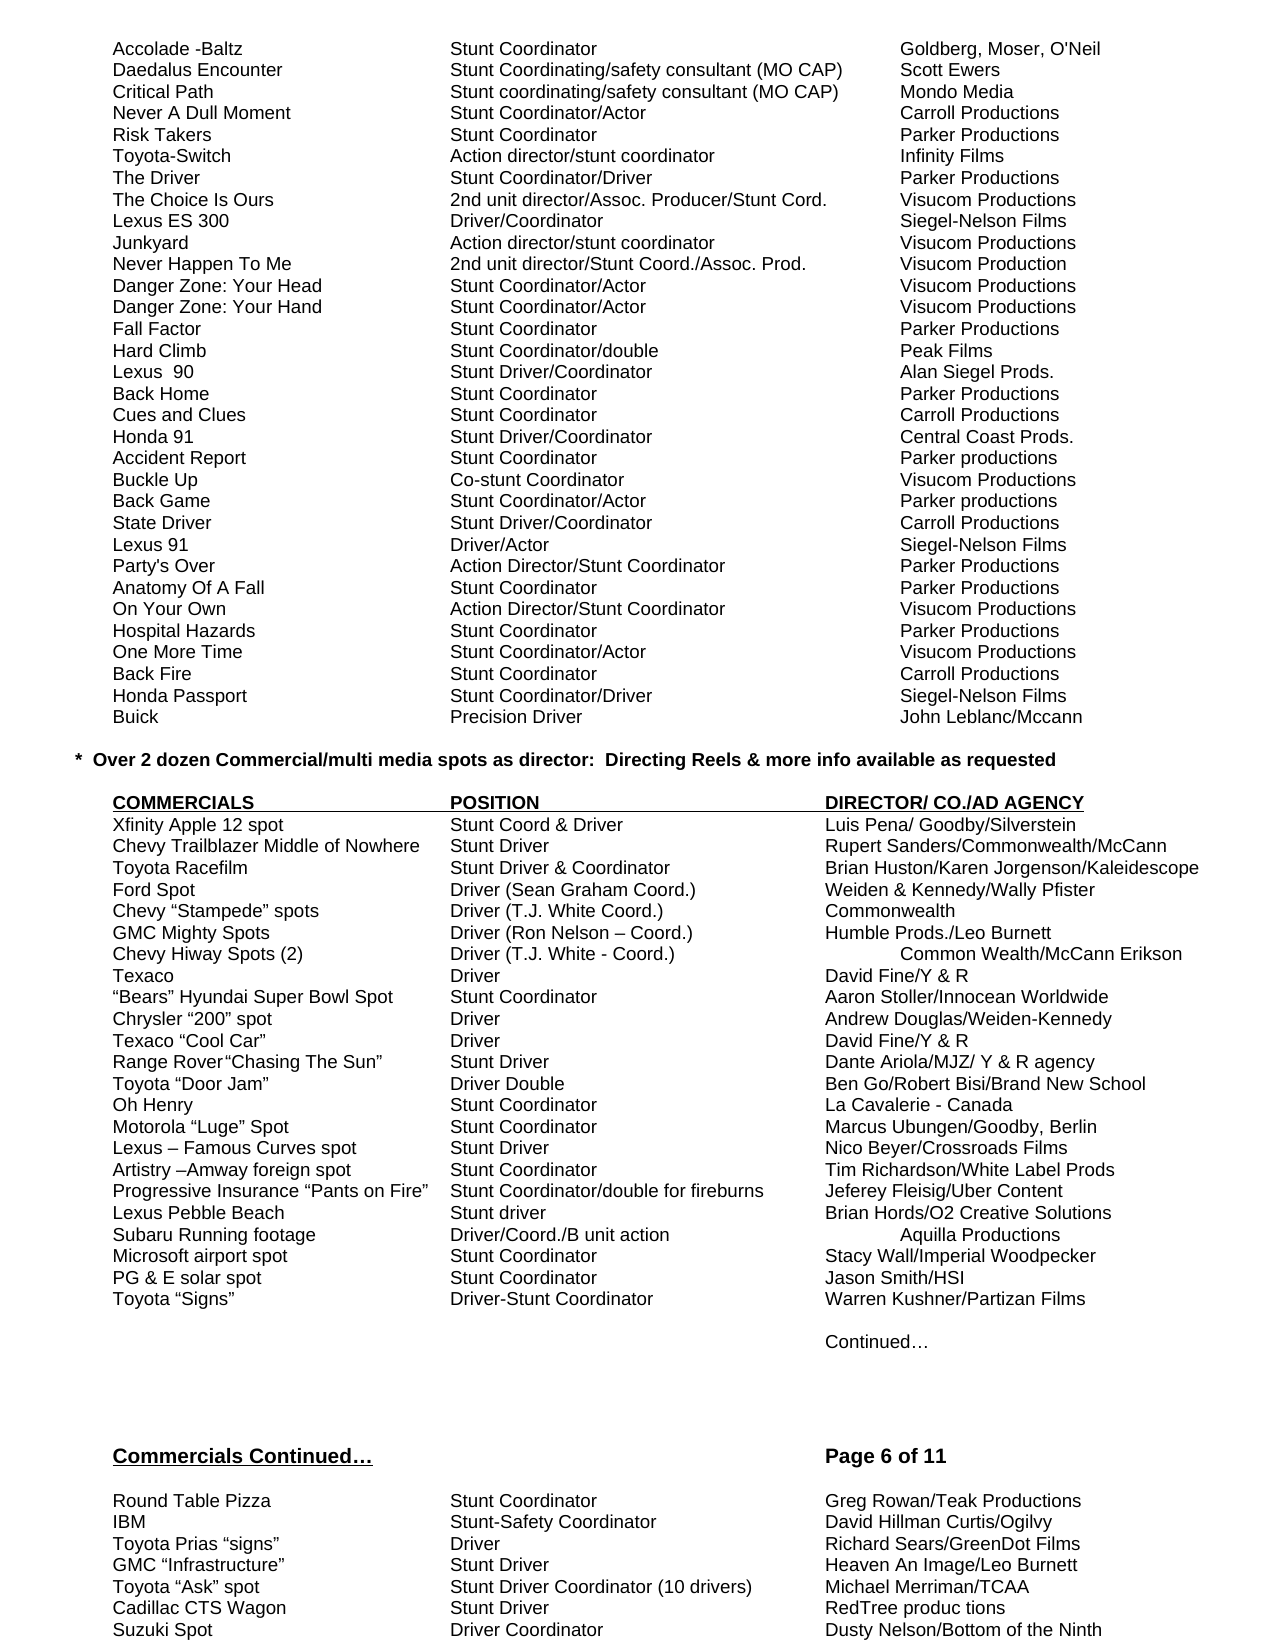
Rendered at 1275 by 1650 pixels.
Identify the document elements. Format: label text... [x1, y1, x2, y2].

text Hospital Hazards Stunt Coordinator Parker Productions [75, 620, 1275, 641]
text Risk Takers Stunt Coordinator Parker Productions [112, 124, 1275, 145]
text Lexus Pebble Beach Stunt driver Brian Hords/O2 Creative Solutions [112, 1202, 1275, 1223]
text Toyota Racefilm Stunt Driver & Coordinator Brian Huston/Karen Jorgenson/Kaleidescope [112, 857, 1275, 878]
text Texaco “Cool Car” Driver David Fine/Y & R [112, 1029, 1275, 1051]
text Junkyard Action director/stunt coordinator Visucom Productions [112, 232, 1275, 253]
text “Bears” Hyundai Super Bowl Spot Stunt Coordinator Aaron Stoller/Innocean Worldwide [112, 986, 1275, 1008]
text Toyota “Signs” Driver-Stunt Coordinator Warren Kushner/Partizan Films [112, 1288, 1275, 1310]
text The Choice Is Ours 2nd unit director/Assoc. Producer/Stunt Cord. Visucom Productions [112, 188, 1275, 210]
text Honda 91 Stunt Driver/Coordinator Central Coast Prods. [112, 426, 1275, 447]
text Back Home Stunt Coordinator Parker Productions [112, 382, 1275, 404]
text Range Rover “Chasing The Sun” Stunt Driver Dante Ariola/MJZ/ Y & R agency [112, 1051, 1275, 1072]
text * Over 2 dozen Commercial/multi media spots as director: Directing Reels & more info available as requested [75, 749, 1275, 771]
text Texaco Driver David Fine/Y & R [112, 965, 1275, 986]
text Fall Factor Stunt Coordinator Parker Productions [112, 318, 1275, 339]
text Cues and Clues Stunt Coordinator Carroll Productions [112, 404, 1275, 426]
text COMMERCIALS POSITION DIRECTOR/ CO./AD AGENCY [112, 792, 1275, 814]
text The Driver Stunt Coordinator/Driver Parker Productions [112, 167, 1275, 188]
text Commercials Continued… Page 6 of 11 [112, 1444, 1275, 1468]
text Artistry –Amway foreign spot Stunt Coordinator Tim Richardson/White Label Prods [112, 1159, 1275, 1180]
text PG & E solar spot Stunt Coordinator Jason Smith/HSI [112, 1267, 1275, 1288]
text Toyota “Door Jam” Driver Double Ben Go/Robert Bisi/Brand New School [112, 1072, 1275, 1094]
text Toyota Prias “signs” Driver Richard Sears/GreenDot Films [112, 1532, 1275, 1554]
text Lexus 90 Stunt Driver/Coordinator Alan Siegel Prods. [112, 361, 1275, 382]
text Microsoft airport spot Stunt Coordinator Stacy Wall/Imperial Woodpecker [112, 1245, 1275, 1267]
text Never Happen To Me 2nd unit director/Stunt Coord./Assoc. Prod. Visucom Production [112, 253, 1275, 275]
text Party's Over Action Director/Stunt Coordinator Parker Productions [112, 555, 1275, 577]
text Round Table Pizza Stunt Coordinator Greg Rowan/Teak Productions [112, 1489, 1275, 1511]
text Buick Precision Driver John Leblanc/Mccann [112, 706, 1275, 727]
text Danger Zone: Your Head Stunt Coordinator/Actor Visucom Productions [75, 275, 1275, 296]
text Danger Zone: Your Hand Stunt Coordinator/Actor Visucom Productions [112, 296, 1275, 318]
text Critical Path Stunt coordinating/safety consultant (MO CAP) Mondo Media [112, 81, 1275, 102]
text Toyota-Switch Action director/stunt coordinator Infinity Films [112, 145, 1275, 167]
text Motorola “Luge” Spot Stunt Coordinator Marcus Ubungen/Goodby, Berlin [112, 1116, 1275, 1137]
text GMC Mighty Spots Driver (Ron Nelson – Coord.) Humble Prods./Leo Burnett [112, 922, 1275, 943]
text Daedalus Encounter Stunt Coordinating/safety consultant (MO CAP) Scott Ewers [112, 59, 1275, 81]
text Suzuki Spot Driver Coordinator Dusty Nelson/Bottom of the Ninth [112, 1619, 1275, 1640]
text State Driver Stunt Driver/Coordinator Carroll Productions [112, 512, 1275, 533]
text Accolade -Baltz Stunt Coordinator Goldberg, Moser, O'Neil [112, 37, 1275, 59]
text Ford Spot Driver (Sean Graham Coord.) Weiden & Kennedy/Wally Pfister [112, 878, 1275, 900]
text Lexus 91 Driver/Actor Siegel-Nelson Films [112, 533, 1275, 555]
text Continued… [112, 1331, 1275, 1353]
text Oh Henry Stunt Coordinator La Cavalerie - Canada [112, 1094, 1275, 1116]
text Progressive Insurance “Pants on Fire” Stunt Coordinator/double for fireburns Jeferey Fleisig/Uber Content [112, 1180, 1275, 1202]
text Chevy “Stampede” spots Driver (T.J. White Coord.) Commonwealth [112, 900, 1275, 922]
text Chevy Hiway Spots (2) Driver (T.J. White - Coord.) Common Wealth/McCann Erikson [112, 943, 1275, 965]
text Back Game Stunt Coordinator/Actor Parker productions [112, 490, 1275, 512]
text Lexus ES 300 Driver/Coordinator Siegel-Nelson Films [112, 210, 1275, 232]
text Hard Climb Stunt Coordinator/double Peak Films [112, 339, 1275, 361]
text On Your Own Action Director/Stunt Coordinator Visucom Productions [112, 598, 1275, 620]
text Chevy Trailblazer Middle of Nowhere Stunt Driver Rupert Sanders/Commonwealth/McCann [112, 835, 1275, 857]
text Cadillac CTS Wagon Stunt Driver RedTree produc tions [112, 1597, 1275, 1619]
text Xfinity Apple 12 spot Stunt Coord & Driver Luis Pena/ Goodby/Silverstein [112, 814, 1275, 835]
text Accident Report Stunt Coordinator Parker productions [112, 447, 1275, 469]
text Buckle Up Co-stunt Coordinator Visucom Productions [112, 469, 1275, 490]
text Chrysler “200” spot Driver Andrew Douglas/Weiden-Kennedy [112, 1008, 1275, 1029]
text One More Time Stunt Coordinator/Actor Visucom Productions [112, 641, 1275, 663]
text Lexus – Famous Curves spot Stunt Driver Nico Beyer/Crossroads Films [112, 1137, 1275, 1159]
text Subaru Running footage Driver/Coord./B unit action Aquilla Productions [112, 1223, 1275, 1245]
text IBM Stunt-Safety Coordinator David Hillman Curtis/Ogilvy [112, 1511, 1275, 1532]
text Back Fire Stunt Coordinator Carroll Productions [112, 663, 1275, 684]
text Anatomy Of A Fall Stunt Coordinator Parker Productions [112, 577, 1275, 598]
text Toyota “Ask” spot Stunt Driver Coordinator (10 drivers) Michael Merriman/TCAA [112, 1576, 1275, 1597]
text Honda Passport Stunt Coordinator/Driver Siegel-Nelson Films [112, 684, 1275, 706]
text GMC “Infrastructure” Stunt Driver Heaven An Image/Leo Burnett [112, 1554, 1275, 1576]
text Never A Dull Moment Stunt Coordinator/Actor Carroll Productions [112, 102, 1275, 124]
